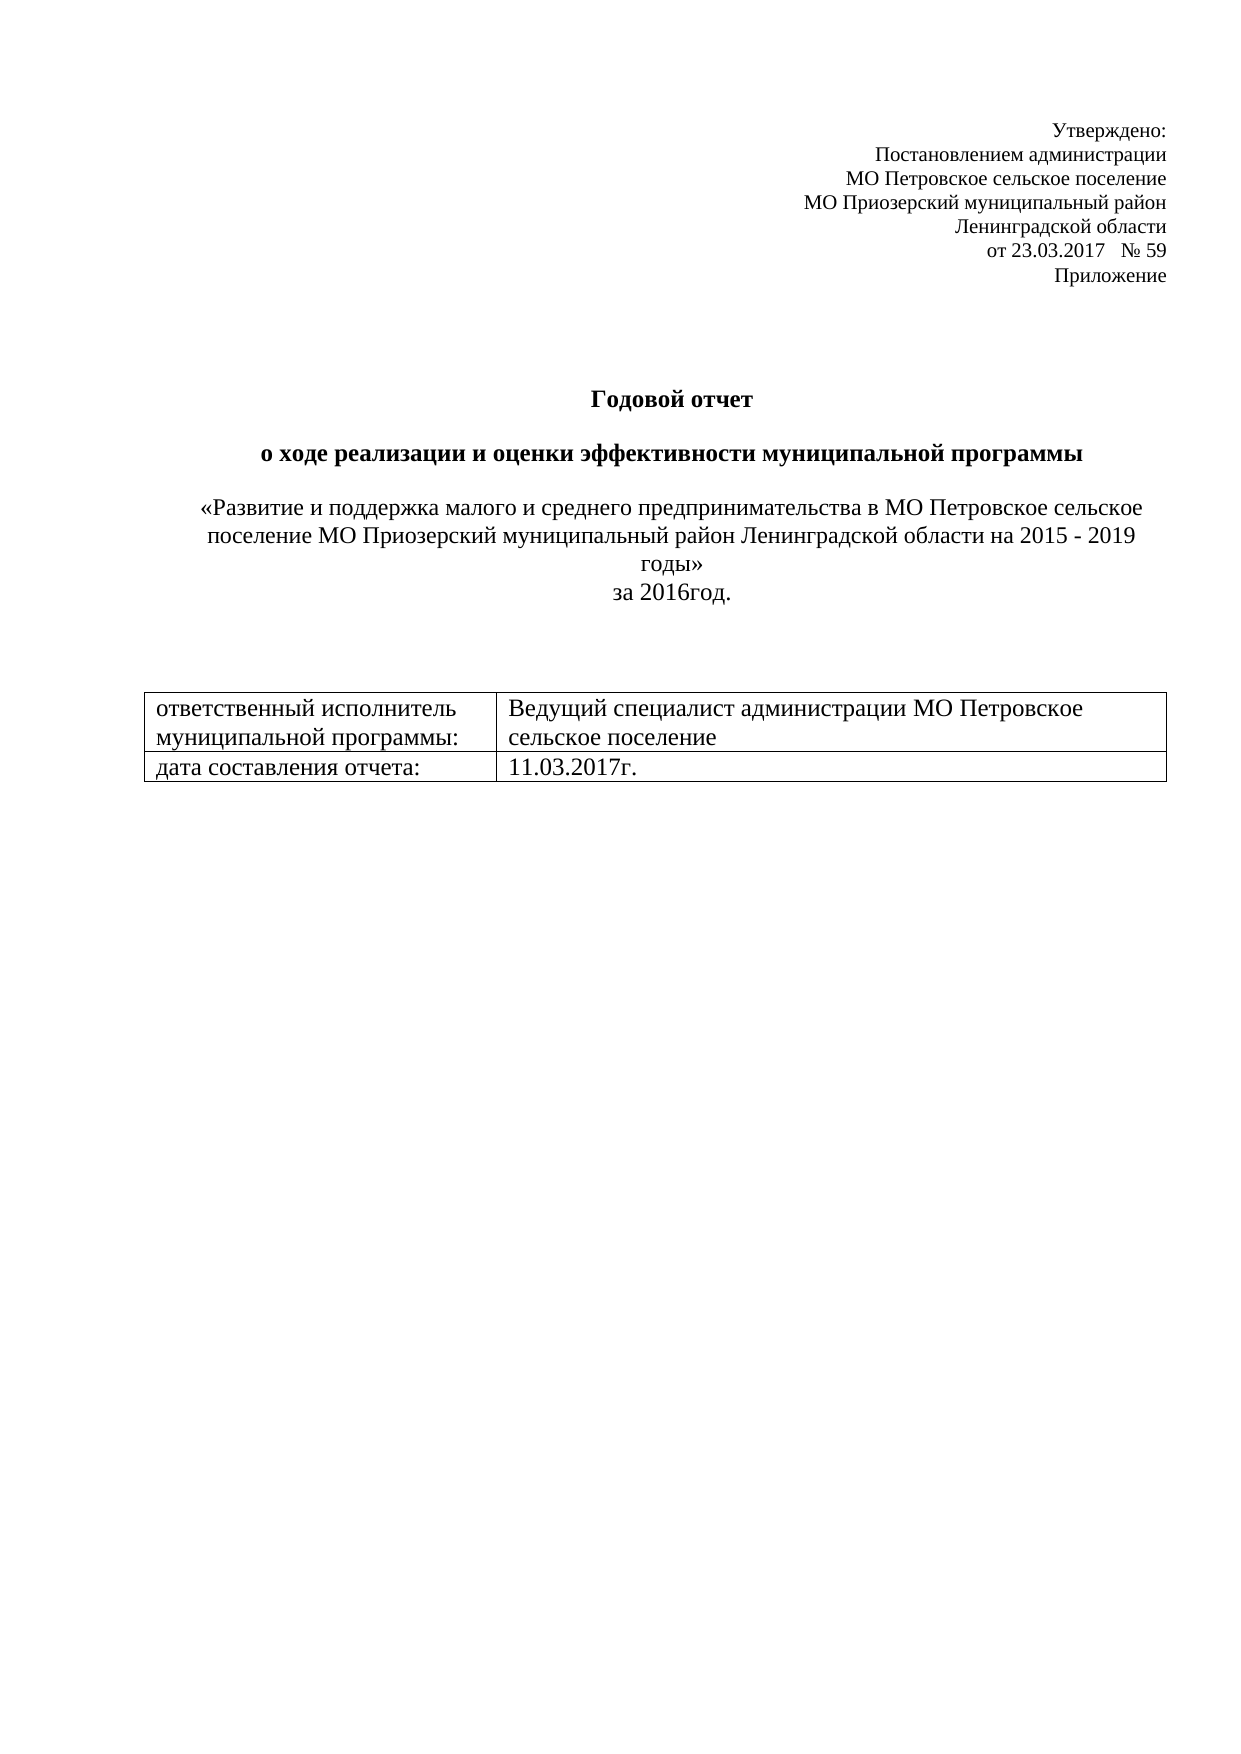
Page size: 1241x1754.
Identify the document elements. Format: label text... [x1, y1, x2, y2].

text за 2016год. [177, 577, 1167, 606]
text МО Петровское сельское поселение [177, 166, 1167, 190]
text Утверждено: [177, 118, 1167, 142]
text Ленинградской области [177, 214, 1167, 238]
text Приложение [177, 262, 1167, 287]
text МО Приозерский муниципальный район [177, 190, 1167, 214]
text от 23.03.2017 № 59 [177, 238, 1167, 262]
text Постановлением администрации [177, 142, 1167, 166]
text о ходе реализации и оценки эффективности муниципальной программы [177, 438, 1167, 467]
table_cell 11.03.2017г. [497, 752, 1166, 781]
text «Развитие и поддержка малого и среднего предпринимательства в МО Петровское сельское поселение МО Приозерский муниципальный район Ленинградской области на 2015 - 2019 годы» [177, 492, 1167, 577]
text Годовой отчет [177, 384, 1167, 413]
table_header ответственный исполнитель муниципальной программы: [145, 693, 496, 751]
table_header Ведущий специалист администрации МО Петровское сельское поселение [497, 693, 1166, 751]
table_cell дата составления отчета: [145, 752, 496, 781]
